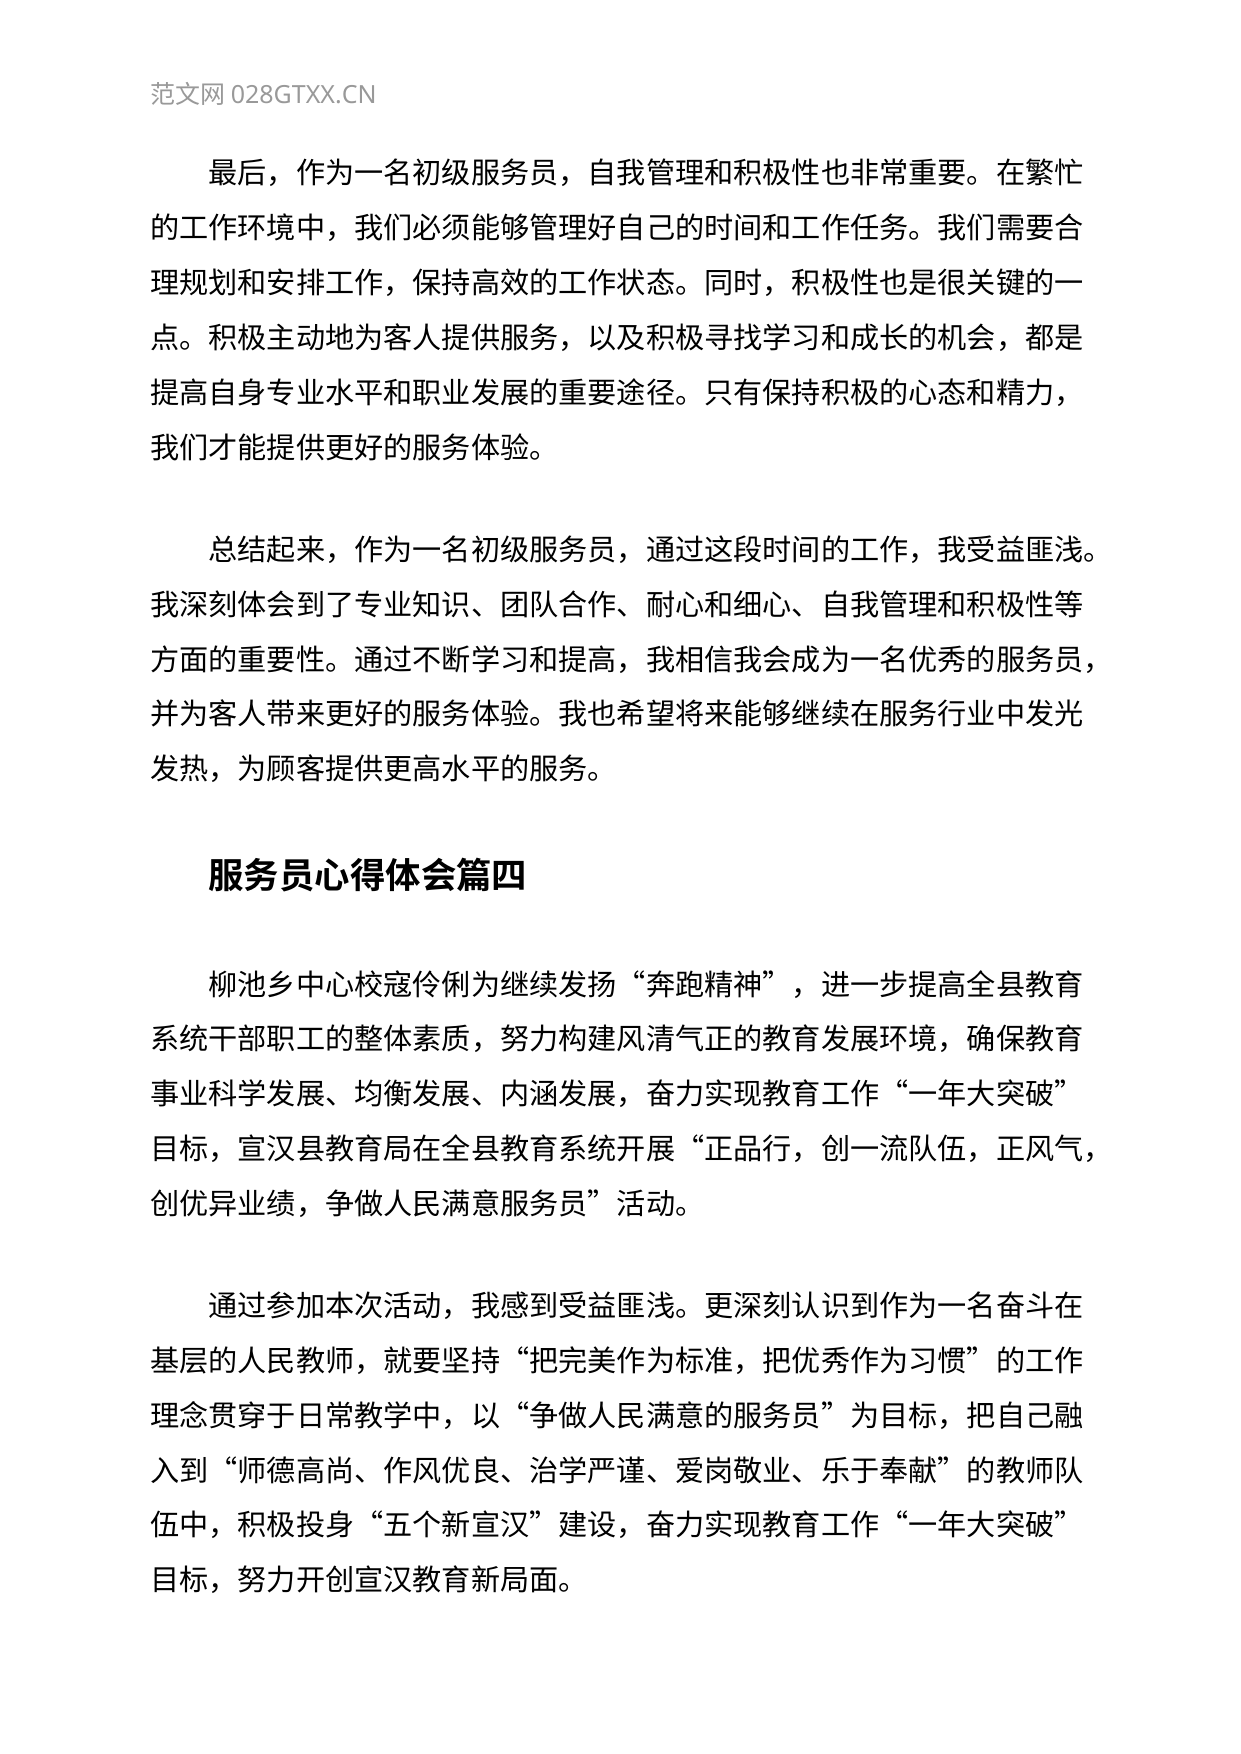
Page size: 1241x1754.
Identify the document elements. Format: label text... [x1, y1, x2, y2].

text 柳池乡中心校寇伶俐为继续发扬“奔跑精神”，进一步提高全县教育系统干部职工的整体素质，努力构建风清气正的教育发展环境，确保教育事业科学发展、均衡发展、内涵发展，奋力实现教育工作“一年大突破”目标，宣汉县教育局在全县教育系统开展“正品行，创一流队伍，正风气，创优异业绩，争做人民满意服务员”活动。 [150, 961, 1090, 1223]
text 总结起来，作为一名初级服务员，通过这段时间的工作，我受益匪浅。我深刻体会到了专业知识、团队合作、耐心和细心、自我管理和积极性等方面的重要性。通过不断学习和提高，我相信我会成为一名优秀的服务员，并为客人带来更好的服务体验。我也希望将来能够继续在服务行业中发光发热，为顾客提供更高水平的服务。 [150, 526, 1090, 788]
text 通过参加本次活动，我感到受益匪浅。更深刻认识到作为一名奋斗在基层的人民教师，就要坚持“把完美作为标准，把优秀作为习惯”的工作理念贯穿于日常教学中，以“争做人民满意的服务员”为目标，把自己融入到“师德高尚、作风优良、治学严谨、爱岗敬业、乐于奉献”的教师队伍中，积极投身“五个新宣汉”建设，奋力实现教育工作“一年大突破”目标，努力开创宣汉教育新局面。 [150, 1282, 1090, 1599]
text 最后，作为一名初级服务员，自我管理和积极性也非常重要。在繁忙的工作环境中，我们必须能够管理好自己的时间和工作任务。我们需要合理规划和安排工作，保持高效的工作状态。同时，积极性也是很关键的一点。积极主动地为客人提供服务，以及积极寻找学习和成长的机会，都是提高自身专业水平和职业发展的重要途径。只有保持积极的心态和精力，我们才能提供更好的服务体验。 [150, 150, 1090, 467]
text 服务员心得体会篇四 [150, 848, 1090, 899]
